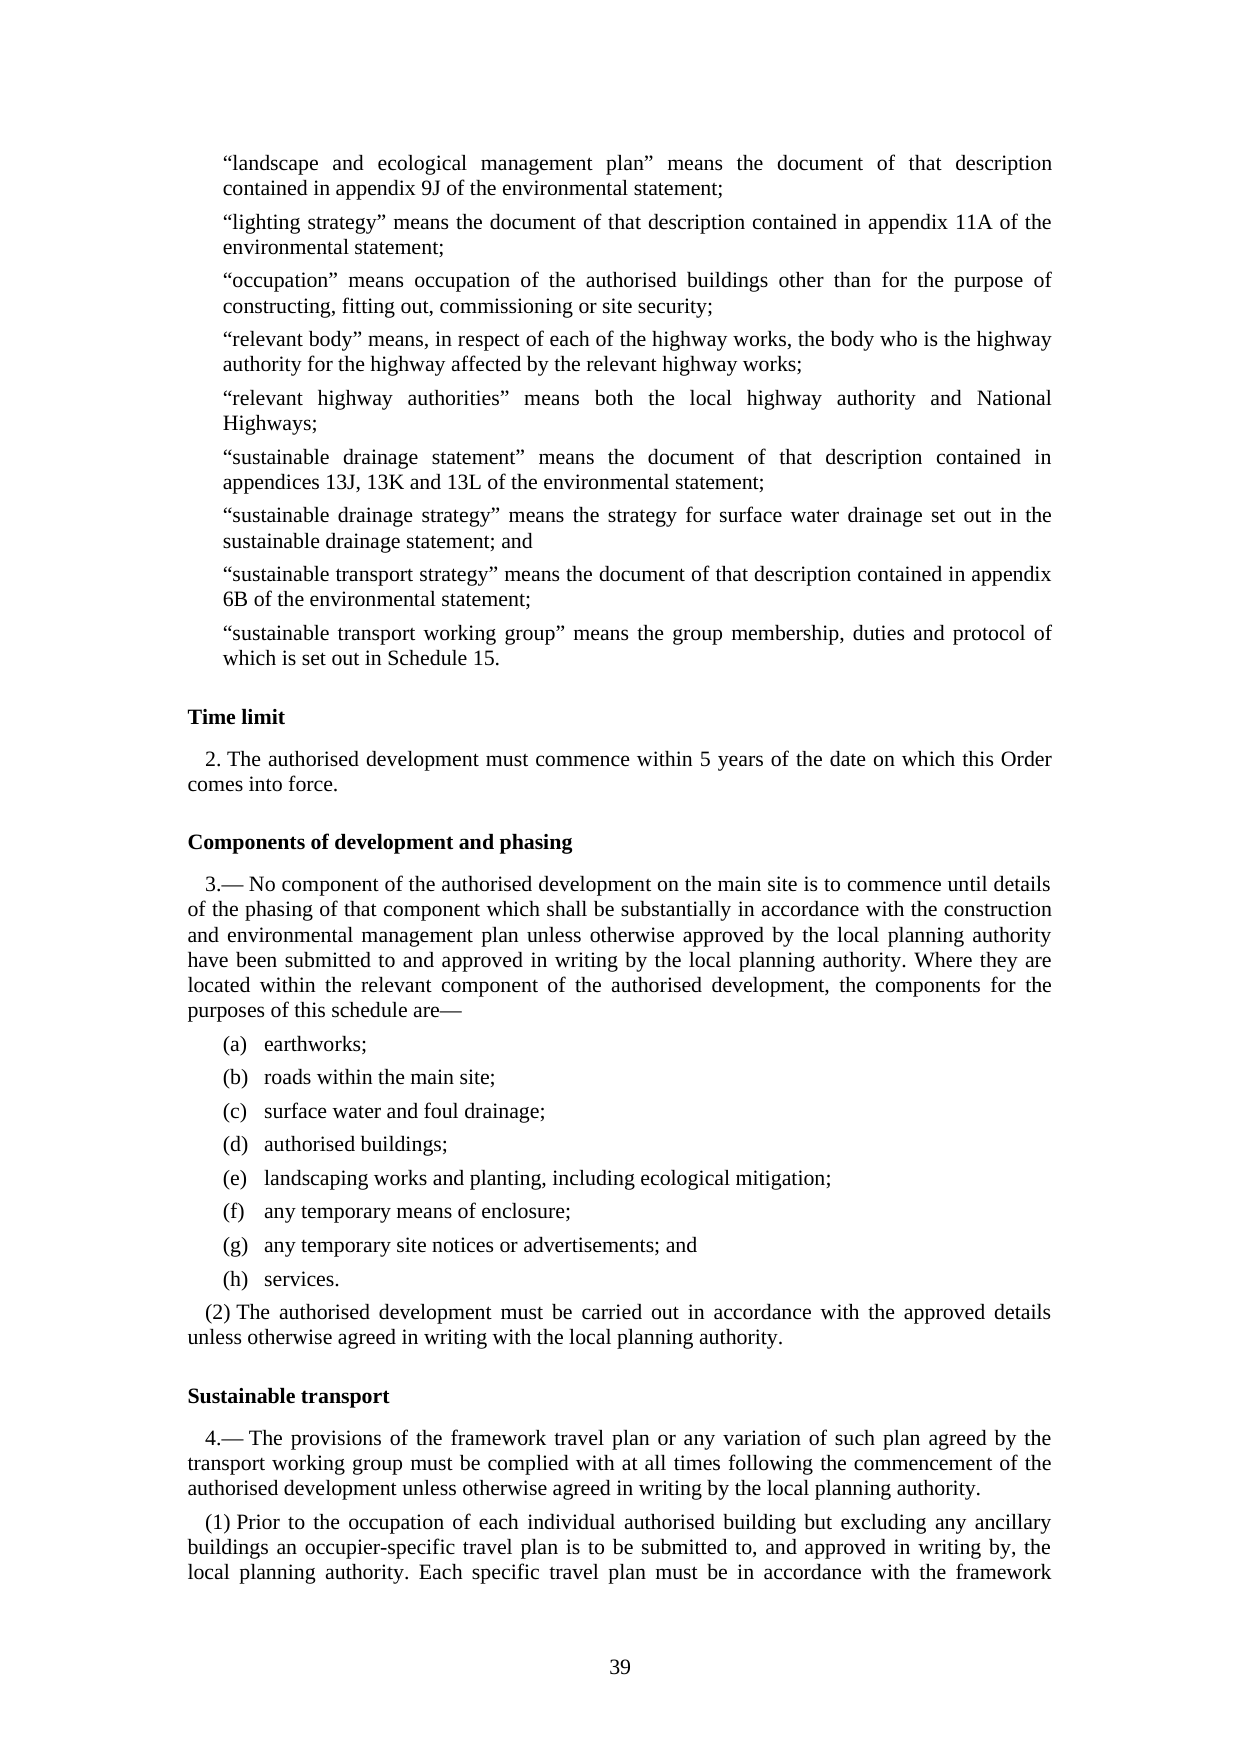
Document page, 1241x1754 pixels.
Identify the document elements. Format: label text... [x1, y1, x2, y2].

text “occupation” means occupation of the authorised buildings other than for the purpose of constructing, fitting out, commissioning or site security; [223, 267, 1053, 318]
text any temporary means of enclosure; [223, 1198, 1053, 1224]
text “landscape and ecological management plan” means the document of that description contained in appendix 9J of the environmental statement; [223, 150, 1053, 200]
text “sustainable drainage statement” means the document of that description contained in appendices 13J, 13K and 13L of the environmental statement; [223, 444, 1053, 494]
text landscaping works and planting, including ecological mitigation; [223, 1165, 1053, 1190]
text The authorised development must be carried out in accordance with the approved details unless otherwise agreed in writing with the local planning authority. [187, 1299, 1053, 1349]
text — The provisions of the framework travel plan or any variation of such plan agreed by the transport working group must be complied with at all times following the commencement of the authorised development unless otherwise agreed in writing by the local planning authority. [187, 1425, 1053, 1500]
text “relevant highway authorities” means both the local highway authority and National Highways; [223, 385, 1053, 435]
text — No component of the authorised development on the main site is to commence until details of the phasing of that component which shall be substantially in accordance with the construction and environmental management plan unless otherwise approved by the local planning authority have been submitted to and approved in writing by the local planning authority. Where they are located within the relevant component of the authorised development, the components for the purposes of this schedule are— [187, 871, 1053, 1022]
text “sustainable transport strategy” means the document of that description contained in appendix 6B of the environmental statement; [223, 561, 1053, 612]
text “relevant body” means, in respect of each of the highway works, the body who is the highway authority for the highway affected by the relevant highway works; [223, 326, 1053, 377]
text The authorised development must commence within 5 years of the date on which this Order comes into force. [187, 746, 1053, 796]
text any temporary site notices or advertisements; and [223, 1232, 1053, 1257]
text “lighting strategy” means the document of that description contained in appendix 11A of the environmental statement; [223, 209, 1053, 259]
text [187, 1509, 1053, 1584]
text “sustainable drainage strategy” means the strategy for surface water drainage set out in the sustainable drainage statement; and [223, 502, 1053, 553]
text services. [223, 1266, 1053, 1291]
text “sustainable transport working group” means the group membership, duties and protocol of which is set out in Schedule 15. [223, 620, 1053, 670]
text roads within the main site; [223, 1064, 1053, 1089]
text Components of development and phasing [187, 829, 1053, 854]
text surface water and foul drainage; [223, 1098, 1053, 1123]
text earthworks; [223, 1031, 1053, 1056]
text authorised buildings; [223, 1131, 1053, 1157]
text Sustainable transport [187, 1383, 1053, 1408]
text Time limit [187, 704, 1053, 729]
